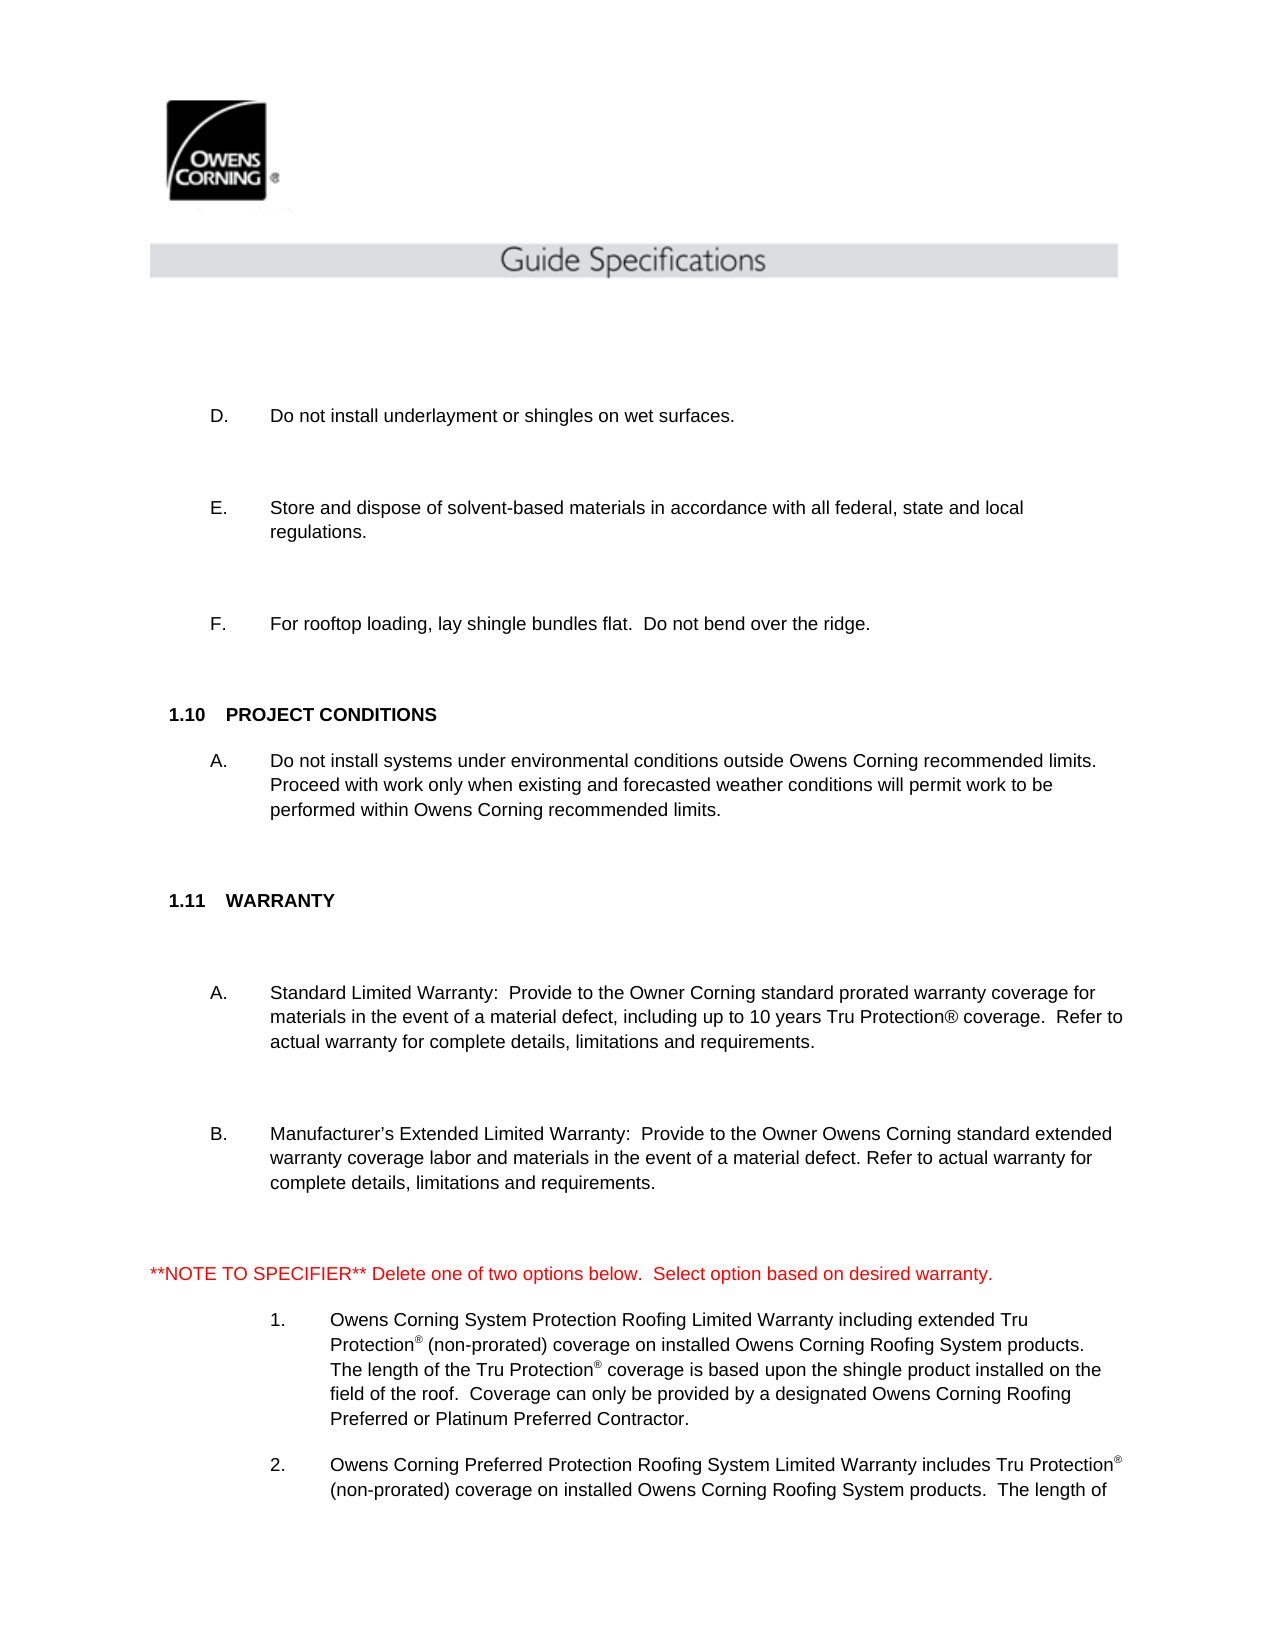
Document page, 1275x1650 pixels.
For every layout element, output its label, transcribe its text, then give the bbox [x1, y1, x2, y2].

text Do not install systems under environmental conditions outside Owens Corning recommended limits. Proceed with work only when existing and forecasted weather conditions will permit work to be performed within Owens Corning recommended limits. [210, 749, 1125, 821]
text For rooftop loading, lay shingle bundles flat. Do not bend over the ridge. [210, 612, 1125, 634]
text Owens Corning System Protection Roofing Limited Warranty including extended Tru Protection® (non-prorated) coverage on installed Owens Corning Roofing System products. The length of the Tru Protection® coverage is based upon the shingle product installed on the field of the roof. Coverage can only be provided by a designated Owens Corning Roofing Preferred or Platinum Preferred Contractor. [270, 1309, 1125, 1429]
text Store and dispose of solvent-based materials in accordance with all federal, state and local regulations. [210, 496, 1125, 543]
text WARRANTY [169, 890, 1125, 912]
text Manufacturer’s Extended Limited Warranty: Provide to the Owner Owens Corning standard extended warranty coverage labor and materials in the event of a material defect. Refer to actual warranty for complete details, limitations and requirements. [210, 1122, 1125, 1193]
picture [150, 75, 1125, 287]
text Standard Limited Warranty: Provide to the Owner Corning standard prorated warranty coverage for materials in the event of a material defect, including up to 10 years Tru Protection® coverage. Refer to actual warranty for complete details, limitations and requirements. [210, 981, 1125, 1053]
text **NOTE TO SPECIFIER** Delete one of two options below. Select option based on desired warranty. [150, 1263, 1125, 1285]
text PROJECT CONDITIONS [169, 704, 1125, 725]
text Do not install underlayment or shingles on wet surfaces. [210, 405, 1125, 427]
